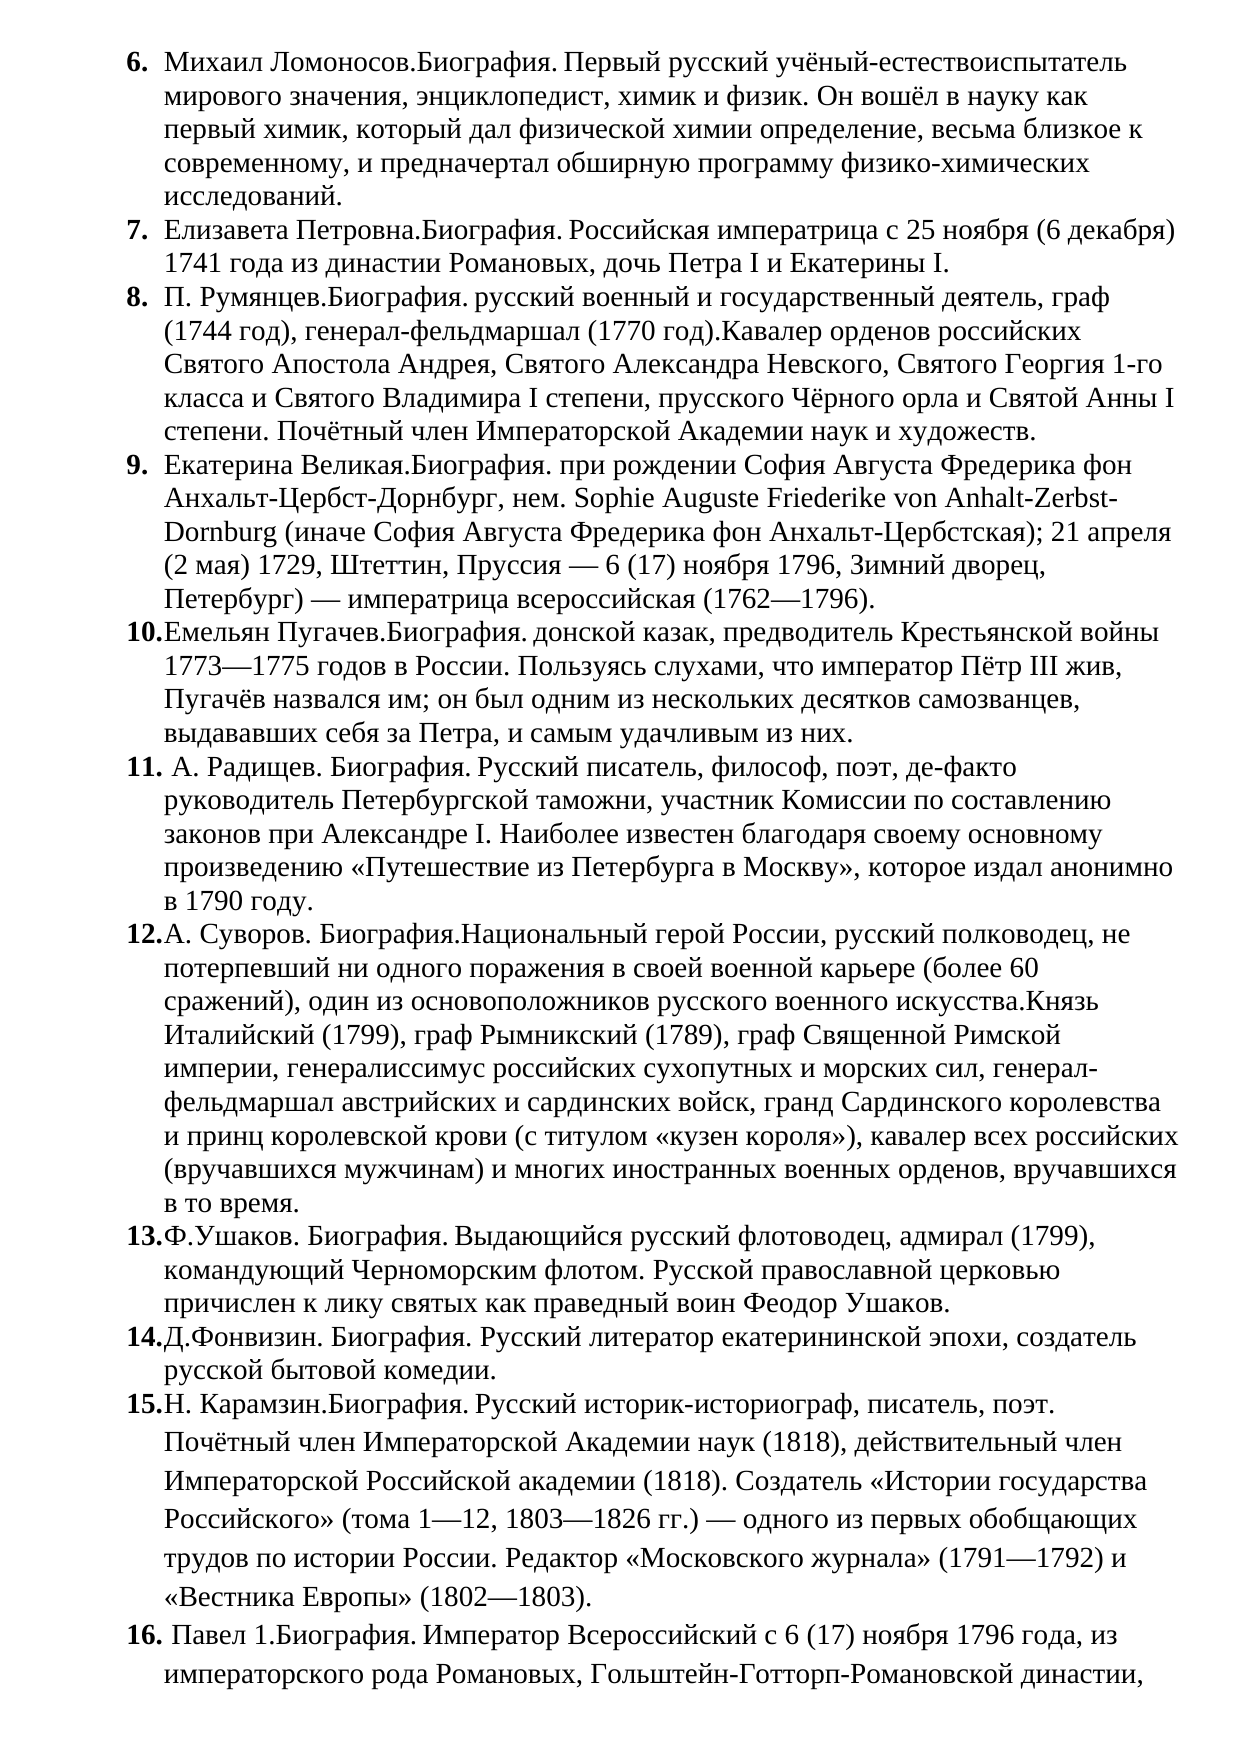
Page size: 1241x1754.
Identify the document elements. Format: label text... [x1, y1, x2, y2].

list Елизавета Петровна.Биография. Российская императрица с 25 ноября (6 декабря) 1741 года из династии Романовых, дочь Петра I и Екатерины I. [126, 212, 1181, 279]
list А. Радищев. Биография. Русский писатель, философ, поэт, де-факто руководитель Петербургской таможни, участник Комиссии по составлению законов при Александре I. Наиболее известен благодаря своему основному произведению «Путешествие из Петербурга в Москву», которое издал анонимно в 1790 году. [126, 749, 1181, 916]
list Екатерина Великая.Биография. при рождении София Августа Фредерика фон Анхальт-Цербст-Дорнбург, нем. Sophie Auguste Friederike von Anhalt-Zerbst-Dornburg (иначе София Августа Фредерика фон Анхальт-Цербстская); 21 апреля (2 мая) 1729, Штеттин, Пруссия — 6 (17) ноября 1796, Зимний дворец, Петербург) — императрица всероссийская (1762—1796). [126, 447, 1181, 614]
list П. Румянцев.Биография. русский военный и государственный деятель, граф (1744 год), генерал-фельдмаршал (1770 год).Кавалер орденов российских Святого Апостола Андрея, Святого Александра Невского, Святого Георгия 1-го класса и Святого Владимира I степени, прусского Чёрного орла и Святой Анны I степени. Почётный член Императорской Академии наук и художеств. [126, 279, 1181, 447]
list Д.Фонвизин. Биография. Русский литератор екатерининской эпохи, создатель русской бытовой комедии. [126, 1319, 1181, 1386]
list Емельян Пугачев.Биография. донской казак, предводитель Крестьянской войны 1773—1775 годов в России. Пользуясь слухами, что император Пётр III жив, Пугачёв назвался им; он был одним из нескольких десятков самозванцев, выдававших себя за Петра, и самым удачливым из них. [126, 614, 1181, 749]
list Н. Карамзин.Биография. Русский историк-историограф, писатель, поэт. [126, 1386, 1181, 1419]
list Ф.Ушаков. Биография. Выдающийся русский флотоводец, адмирал (1799), командующий Черноморским флотом. Русской православной церковью причислен к лику святых как праведный воин Феодор Ушаков. [126, 1218, 1181, 1319]
list Почётный член Императорской Академии наук (1818), действительный член Императорской Российской академии (1818). Создатель «Истории государства Российского» (тома 1—12, 1803—1826 гг.) — одного из первых обобщающих трудов по истории России. Редактор «Московского журнала» (1791—1792) и «Вестника Европы» (1802—1803). [164, 1424, 1181, 1612]
list А. Суворов. Биография.Национальный герой России, русский полководец, не потерпевший ни одного поражения в своей военной карьере (более 60 сражений), один из основоположников русского военного искусства.Князь Италийский (1799), граф Рымникский (1789), граф Священной Римской империи, генералиссимус российских сухопутных и морских сил, генерал-фельдмаршал австрийских и сардинских войск, гранд Сардинского королевства и принц королевской крови (с титулом «кузен короля»), кавалер всех российских (вручавшихся мужчинам) и многих иностранных военных орденов, вручавшихся в то время. [126, 916, 1181, 1218]
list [126, 1617, 1181, 1689]
list Михаил Ломоносов.Биография. Первый русский учёный-естествоиспытатель мирового значения, энциклопедист, химик и физик. Он вошёл в науку как первый химик, который дал физической химии определение, весьма близкое к современному, и предначертал обширную программу физико-химических исследований. [126, 44, 1181, 212]
